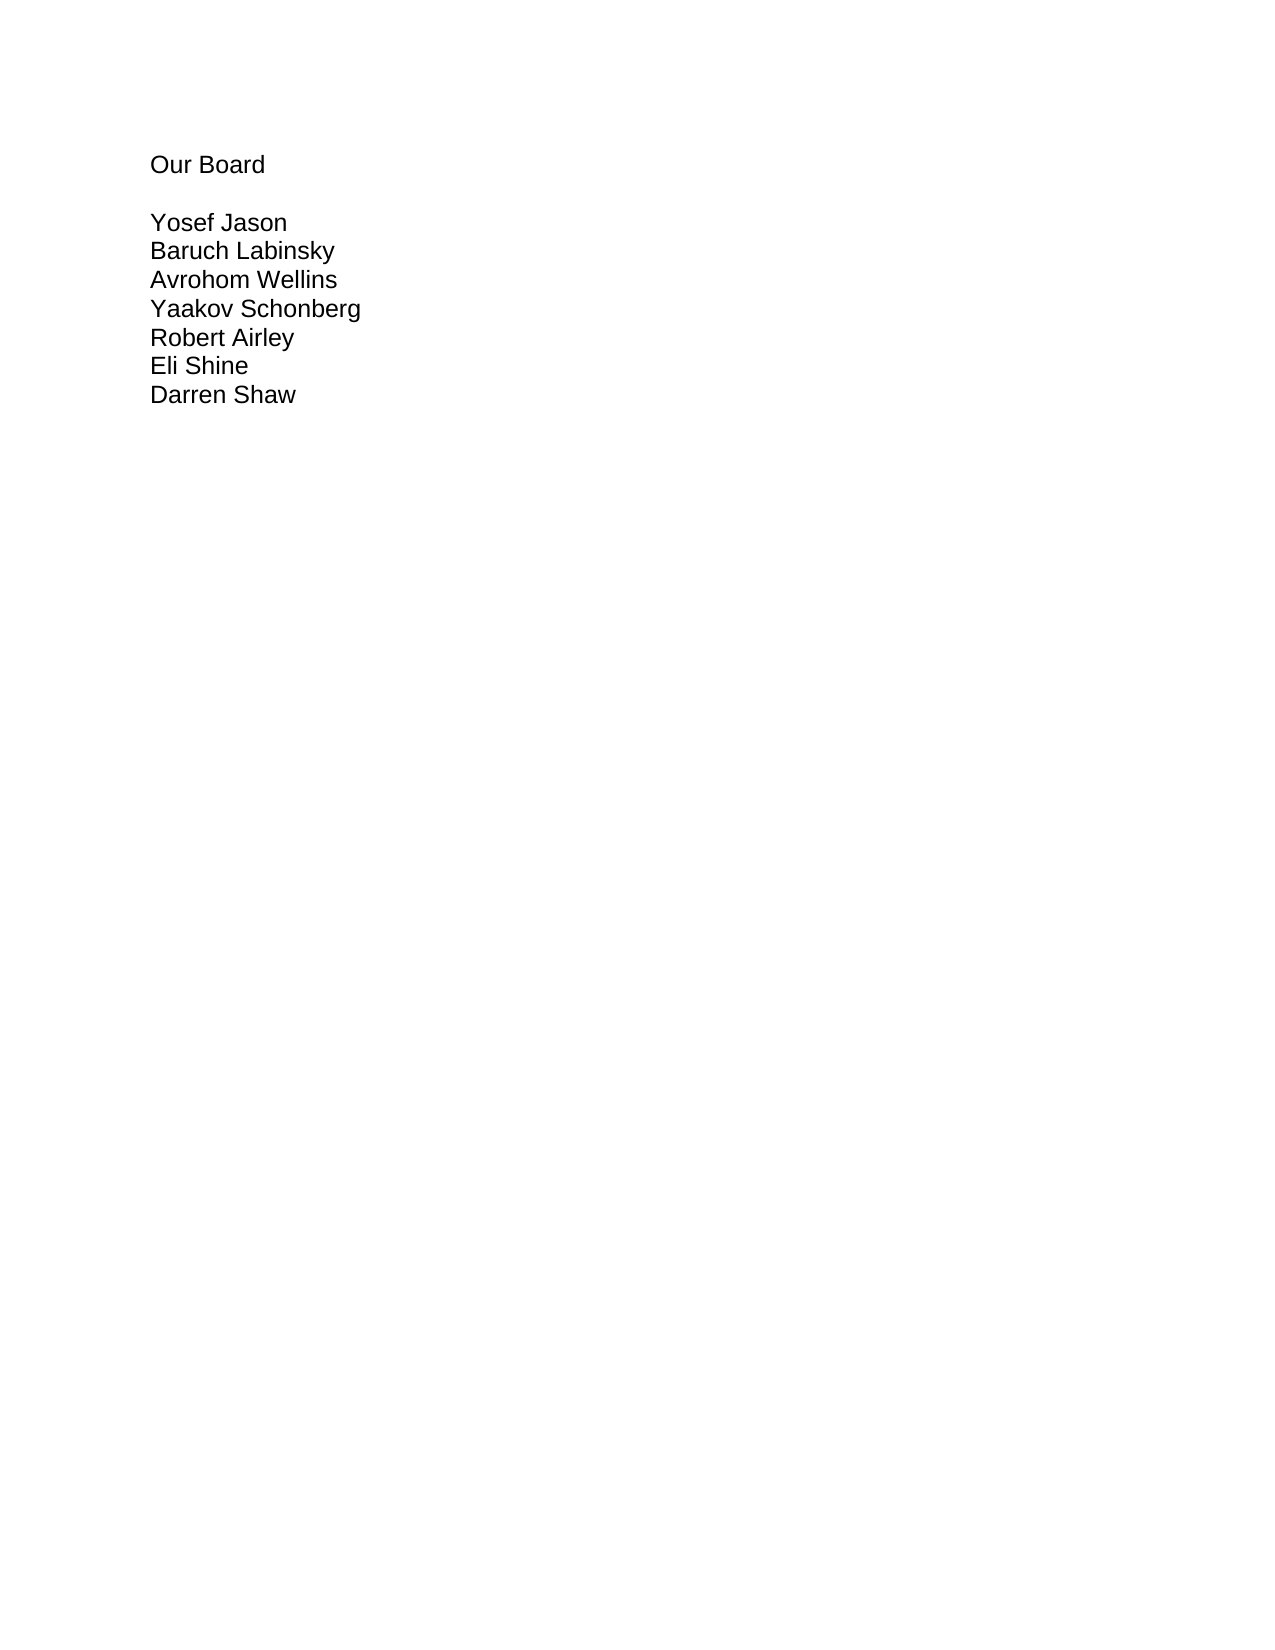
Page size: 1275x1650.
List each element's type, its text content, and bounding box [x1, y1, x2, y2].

text Eli Shine [150, 351, 1125, 380]
text Baruch Labinsky [150, 236, 1125, 265]
text Robert Airley [150, 322, 1125, 351]
text Darren Shaw [150, 380, 1125, 409]
text Yaakov Schonberg [150, 294, 1125, 322]
text Our Board [150, 150, 1125, 179]
text Yosef Jason [150, 207, 1125, 236]
text Avrohom Wellins [150, 265, 1125, 294]
